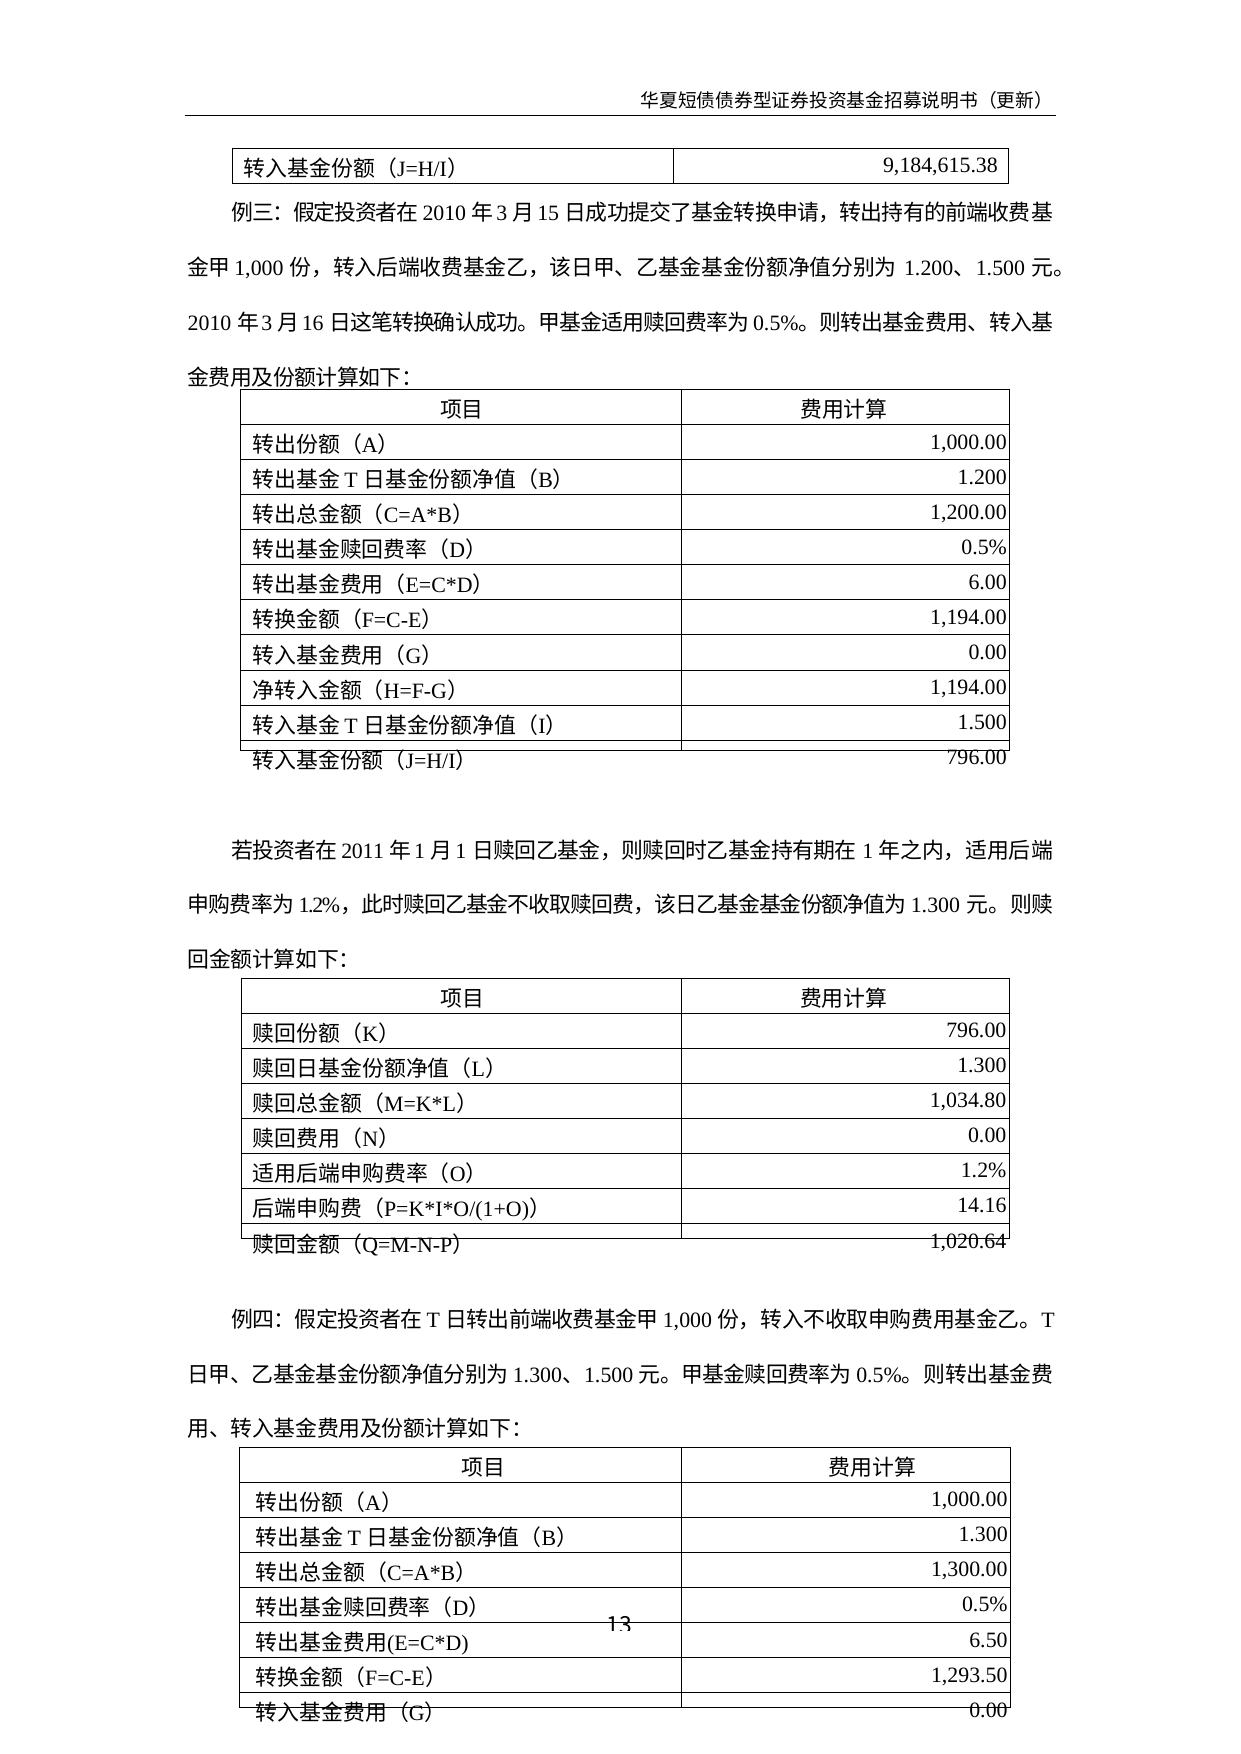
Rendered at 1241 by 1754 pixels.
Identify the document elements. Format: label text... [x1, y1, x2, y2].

text 若投资者在 2011 年 1 月 1 日赎回乙基金，则赎回时乙基金持有期在 1 年之内，适用后端申购费率为 1.2%，此时赎回乙基金不收取赎回费，该日乙基金基金份额净值为 1.300 元。则赎回金额计算如下： [187, 833, 1054, 974]
text 例三：假定投资者在 2010 年 3 月 15 日成功提交了基金转换申请，转出持有的前端收费基金甲 1,000 份，转入后端收费基金乙，该日甲、乙基金基金份额净值分别为 1.200、1.500 元。2010 年 3 月 16 日这笔转换确认成功。甲基金适用赎回费率为 0.5%。则转出基金费用、转入基金费用及份额计算如下： [187, 195, 1054, 391]
text 例四：假定投资者在 T 日转出前端收费基金甲 1,000 份，转入不收取申购费用基金乙。T 日甲、乙基金基金份额净值分别为 1.300、1.500 元。甲基金赎回费率为 0.5%。则转出基金费用、转入基金费用及份额计算如下： [187, 1302, 1065, 1443]
table_header 转入基金份额（J=H/I） [233, 149, 673, 183]
table_header 9,184,615.38 [674, 149, 1008, 183]
